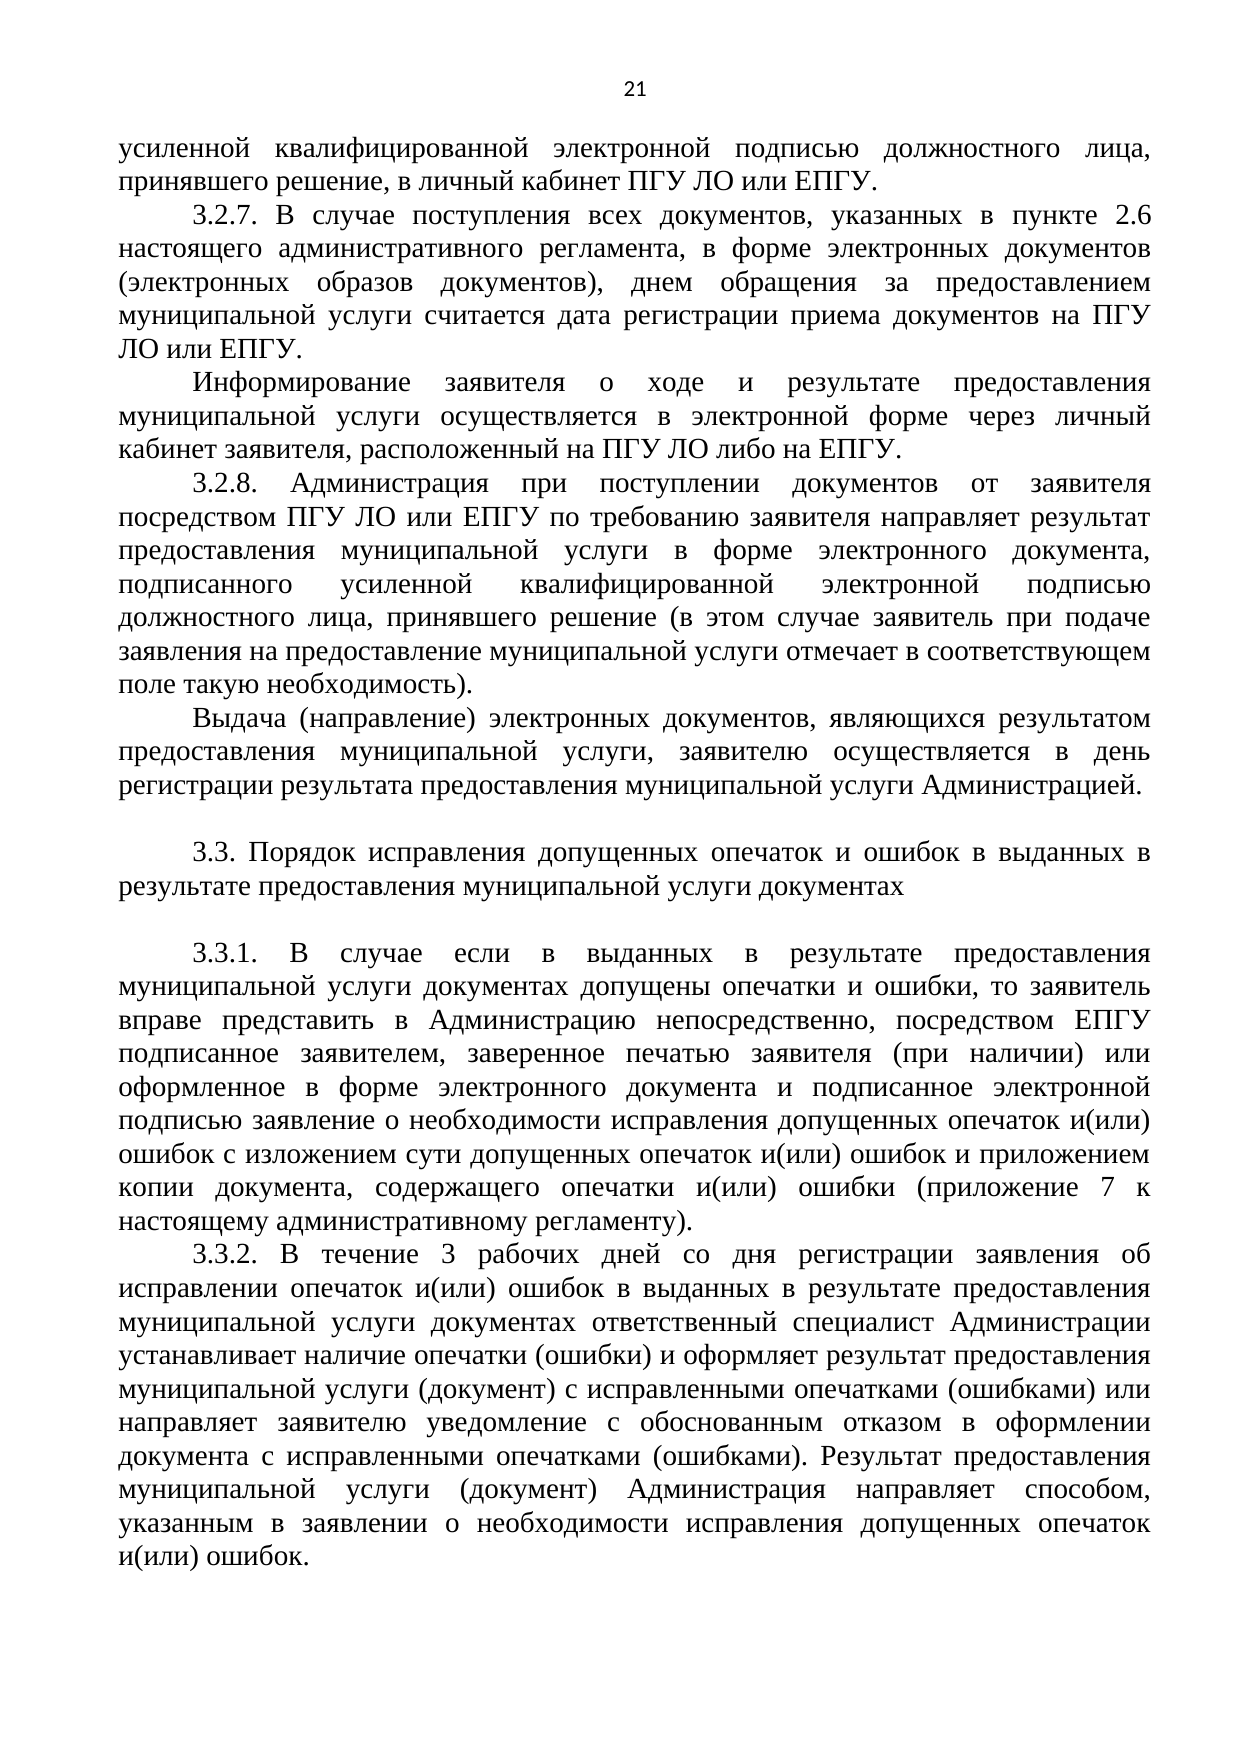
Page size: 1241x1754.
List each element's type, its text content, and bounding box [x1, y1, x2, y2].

text 3.3. Порядок исправления допущенных опечаток и ошибок в выданных в результате предоставления муниципальной услуги документах [118, 834, 1152, 901]
text 3.2.8. Администрация при поступлении документов от заявителя посредством ПГУ ЛО или ЕПГУ по требованию заявителя направляет результат предоставления муниципальной услуги в форме электронного документа, подписанного усиленной квалифицированной электронной подписью должностного лица, принявшего решение (в этом случае заявитель при подаче заявления на предоставление муниципальной услуги отмечает в соответствующем поле такую необходимость). [118, 465, 1152, 700]
text 3.3.2. В течение 3 рабочих дней со дня регистрации заявления об исправлении опечаток и(или) ошибок в выданных в результате предоставления муниципальной услуги документах ответственный специалист Администрации устанавливает наличие опечатки (ошибки) и оформляет результат предоставления муниципальной услуги (документ) с исправленными опечатками (ошибками) или направляет заявителю уведомление с обоснованным отказом в оформлении документа с исправленными опечатками (ошибками). Результат предоставления муниципальной услуги (документ) Администрация направляет способом, указанным в заявлении о необходимости исправления допущенных опечаток и(или) ошибок. [118, 1237, 1152, 1572]
text Информирование заявителя о ходе и результате предоставления муниципальной услуги осуществляется в электронной форме через личный кабинет заявителя, расположенный на ПГУ ЛО либо на ЕПГУ. [118, 364, 1152, 465]
text 3.3.1. В случае если в выданных в результате предоставления муниципальной услуги документах допущены опечатки и ошибки, то заявитель вправе представить в Администрацию непосредственно, посредством ЕПГУ подписанное заявителем, заверенное печатью заявителя (при наличии) или оформленное в форме электронного документа и подписанное электронной подписью заявление о необходимости исправления допущенных опечаток и(или) ошибок с изложением сути допущенных опечаток и(или) ошибок и приложением копии документа, содержащего опечатки и(или) ошибки (приложение 7 к настоящему административному регламенту). [118, 935, 1152, 1237]
text 3.2.7. В случае поступления всех документов, указанных в пункте 2.6 настоящего административного регламента, в форме электронных документов (электронных образов документов), днем обращения за предоставлением муниципальной услуги считается дата регистрации приема документов на ПГУ ЛО или ЕПГУ. [118, 197, 1152, 364]
text Выдача (направление) электронных документов, являющихся результатом предоставления муниципальной услуги, заявителю осуществляется в день регистрации результата предоставления муниципальной услуги Администрацией. [118, 700, 1152, 801]
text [118, 130, 1152, 197]
